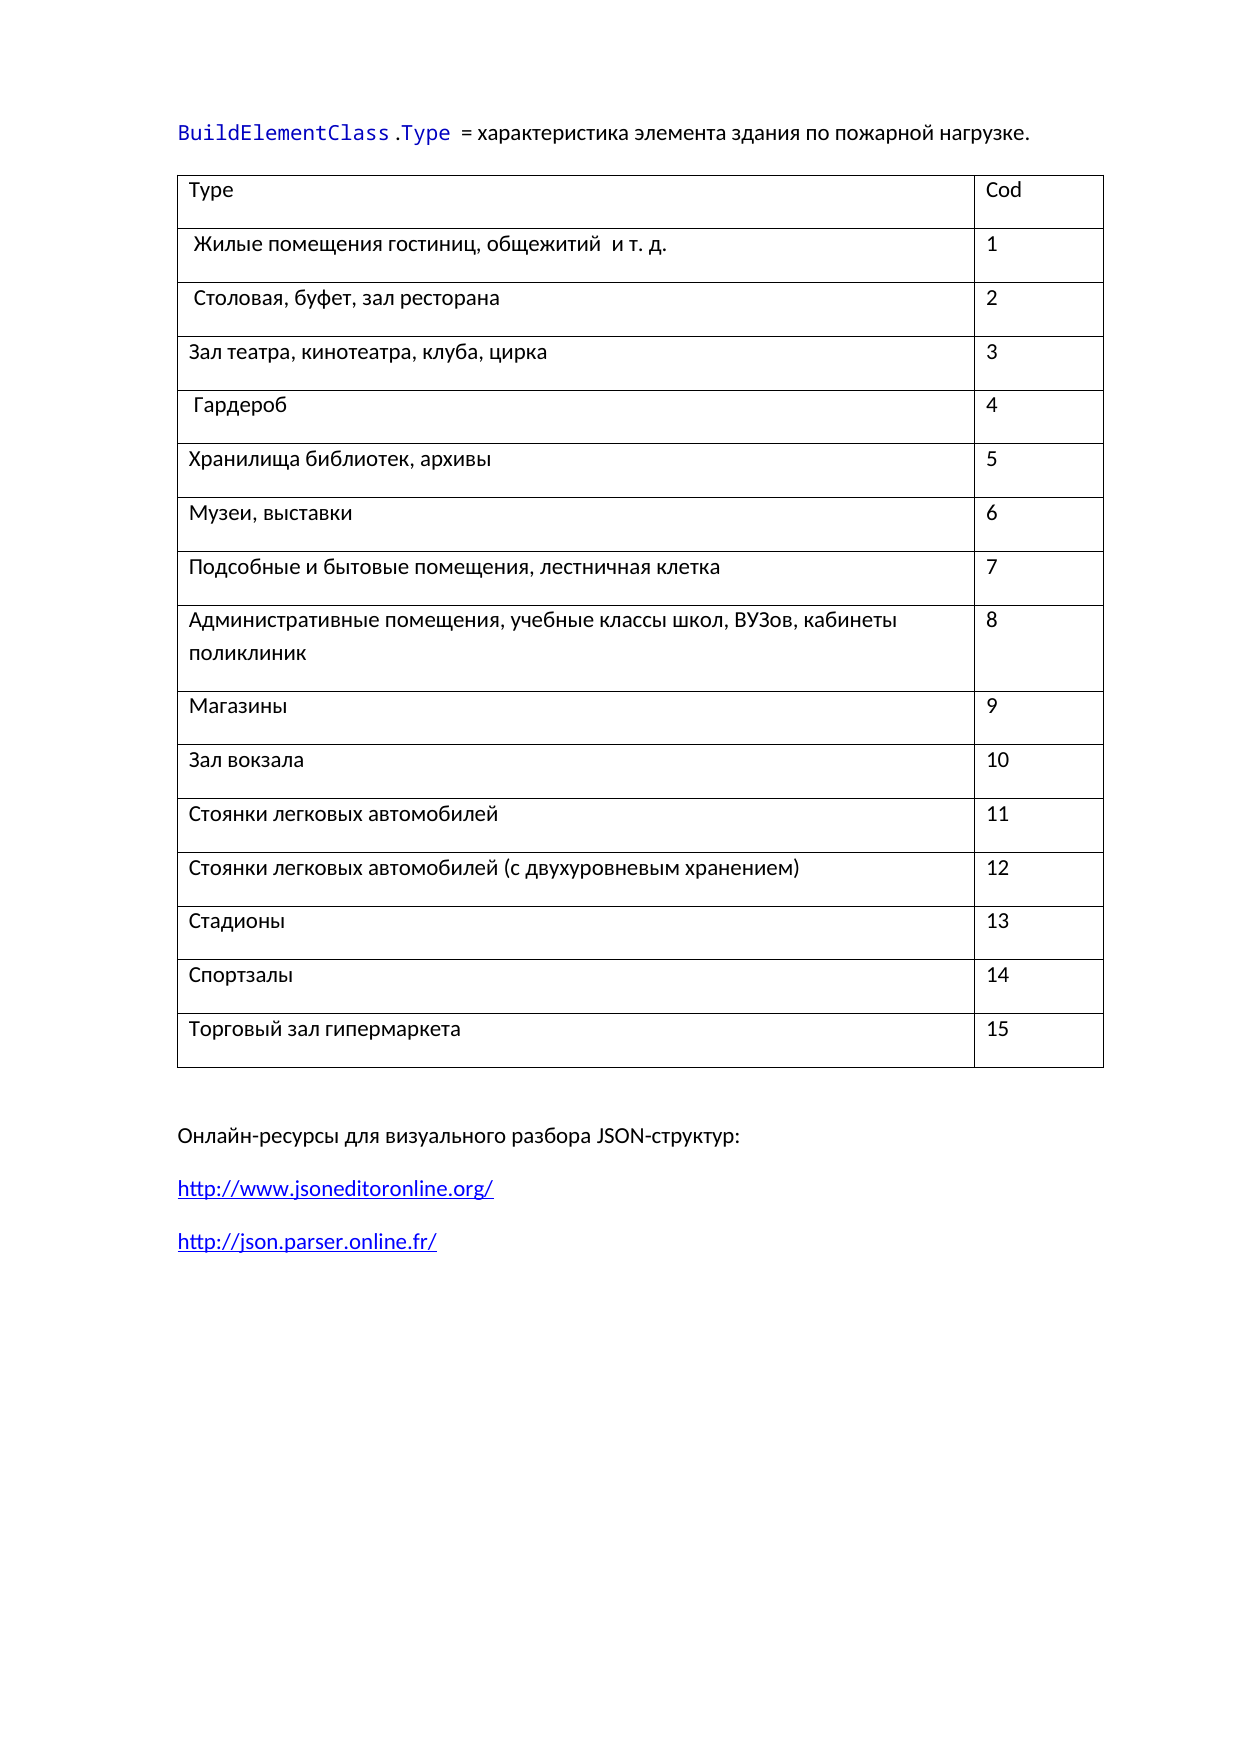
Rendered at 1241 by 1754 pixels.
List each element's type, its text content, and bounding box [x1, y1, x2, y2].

table_cell 5 [975, 444, 1103, 497]
text http://json.parser.online.fr/ [177, 1227, 1152, 1255]
table_cell Стоянки легковых автомобилей (с двухуровневым хранением) [178, 853, 974, 906]
table_cell 13 [975, 907, 1103, 959]
text http://www.jsoneditoronline.org/ [177, 1174, 1152, 1202]
table_cell Торговый зал гипермаркета [178, 1014, 974, 1067]
table_cell 3 [975, 337, 1103, 389]
table_cell Магазины [178, 692, 974, 744]
table_cell Административные помещения, учебные классы школ, ВУЗов, кабинеты поликлиник [178, 606, 974, 691]
table_header Type [178, 176, 974, 228]
text Онлайн-ресурсы для визуального разбора JSON-структур: [177, 1121, 1152, 1149]
table_cell Зал театра, кинотеатра, клуба, цирка [178, 337, 974, 389]
table_cell 7 [975, 552, 1103, 604]
table_cell Хранилища библиотек, архивы [178, 444, 974, 497]
table_cell Стоянки легковых автомобилей [178, 799, 974, 852]
table_cell Жилые помещения гостиниц, общежитий и т. д. [178, 229, 974, 282]
table_cell Спортзалы [178, 960, 974, 1013]
table_cell 4 [975, 391, 1103, 443]
table_cell 11 [975, 799, 1103, 852]
table_cell 2 [975, 283, 1103, 336]
table_header Cod [975, 176, 1103, 228]
table_cell Стадионы [178, 907, 974, 959]
table_cell Столовая, буфет, зал ресторана [178, 283, 974, 336]
table_cell 12 [975, 853, 1103, 906]
table_cell Зал вокзала [178, 745, 974, 798]
table_cell 1 [975, 229, 1103, 282]
table_cell 15 [975, 1014, 1103, 1067]
table_cell 9 [975, 692, 1103, 744]
text BuildElementClass .Type = характеристика элемента здания по пожарной нагрузке. [177, 118, 1152, 147]
table_cell 8 [975, 606, 1103, 691]
table_cell 10 [975, 745, 1103, 798]
table_cell Музеи, выставки [178, 498, 974, 551]
table_cell 14 [975, 960, 1103, 1013]
table_cell Подсобные и бытовые помещения, лестничная клетка [178, 552, 974, 604]
table_cell 6 [975, 498, 1103, 551]
table_cell Гардероб [178, 391, 974, 443]
